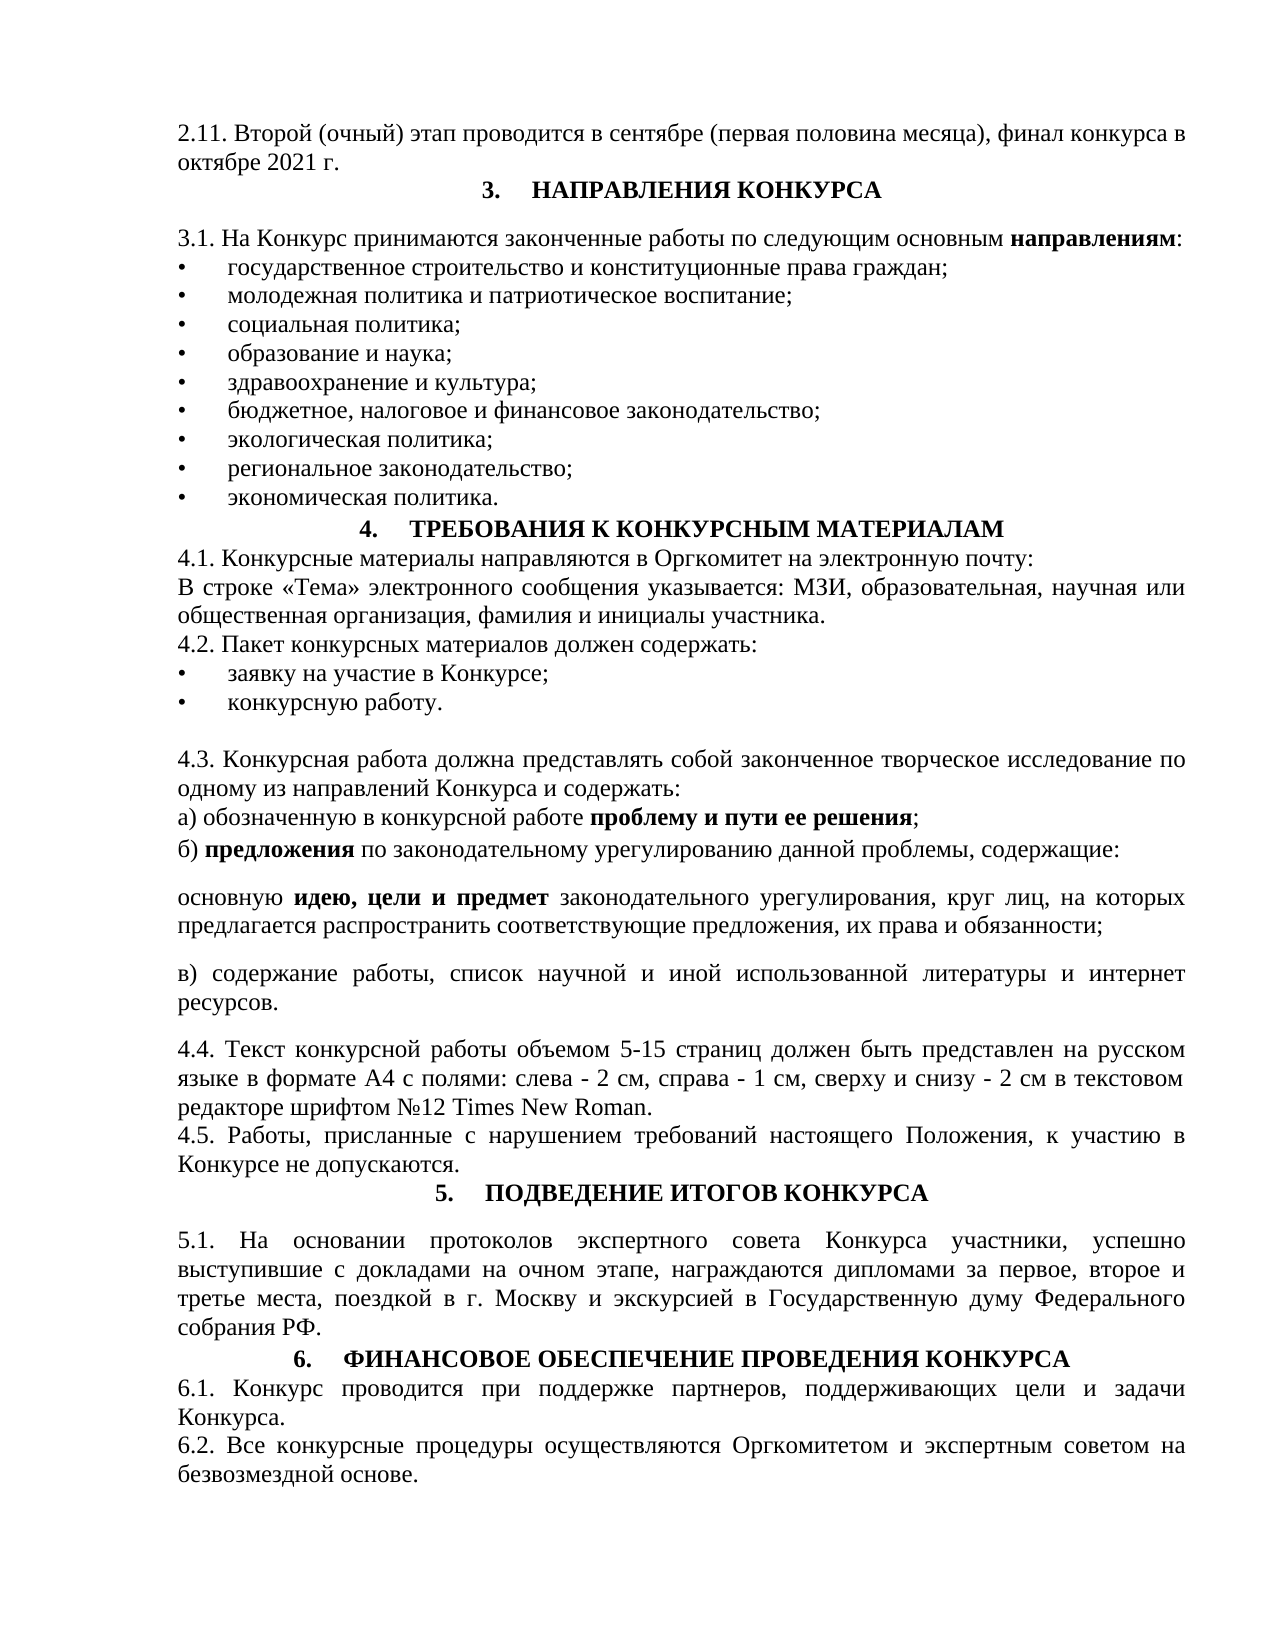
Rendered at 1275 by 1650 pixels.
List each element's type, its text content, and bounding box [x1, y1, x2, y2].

list государственное строительство и конституционные права граждан; [177, 252, 1186, 281]
list здравоохранение и культура; [177, 367, 1186, 396]
text 4.4. Текст конкурсной работы объемом 5-15 страниц должен быть представлен на русском языке в формате А4 с полями: слева - 2 см, справа - 1 см, сверху и снизу - 2 см в текстовом редакторе шрифтом №12 Times New Roman. [177, 1034, 1186, 1121]
text основную идею, цели и предмет законодательного урегулирования, круг лиц, на которых предлагается распространить соответствующие предложения, их права и обязанности; [177, 882, 1186, 939]
list экономическая политика. [177, 482, 1186, 511]
text В строке «Тема» электронного сообщения указывается: МЗИ, образовательная, научная или общественная организация, фамилия и инициалы участника. [177, 572, 1186, 629]
list бюджетное, налоговое и финансовое законодательство; [177, 396, 1186, 424]
list экологическая политика; [177, 424, 1186, 453]
text 3.1. На Конкурс принимаются законченные работы по следующим основным направлениям: [177, 223, 1186, 252]
text 4.1. Конкурсные материалы направляются в Оргкомитет на электронную почту: [177, 543, 1186, 572]
text 5.1. На основании протоколов экспертного совета Конкурса участники, успешно выступившие с докладами на очном этапе, награждаются дипломами за первое, второе и третье места, поездкой в г. Москву и экскурсией в Государственную думу Федерального собрания РФ. [177, 1226, 1186, 1341]
list образование и наука; [177, 338, 1186, 367]
list НАПРАВЛЕНИЯ КОНКУРСА [177, 176, 1186, 204]
list ФИНАНСОВОЕ ОБЕСПЕЧЕНИЕ ПРОВЕДЕНИЯ КОНКУРСА [177, 1344, 1186, 1373]
text 6.1. Конкурс проводится при поддержке партнеров, поддерживающих цели и задачи Конкурса. [177, 1373, 1186, 1431]
text 2.11. Второй (очный) этап проводится в сентябре (первая половина месяца), финал конкурса в октябре 2021 г. [177, 118, 1186, 176]
list ПОДВЕДЕНИЕ ИТОГОВ КОНКУРСА [177, 1178, 1186, 1207]
text а) обозначенную в конкурсной работе проблему и пути ее решения; [177, 802, 1186, 831]
text 4.5. Работы, присланные с нарушением требований настоящего Положения, к участию в Конкурсе не допускаются. [177, 1121, 1186, 1178]
text в) содержание работы, список научной и иной использованной литературы и интернет ресурсов. [177, 958, 1186, 1016]
list ТРЕБОВАНИЯ К КОНКУРСНЫМ МАТЕРИАЛАМ [177, 514, 1186, 543]
list заявку на участие в Конкурсе; [177, 658, 1186, 687]
text 4.3. Конкурсная работа должна представлять собой законченное творческое исследование по одному из направлений Конкурса и содержать: [177, 744, 1186, 802]
list молодежная политика и патриотическое воспитание; [177, 281, 1186, 309]
list региональное законодательство; [177, 453, 1186, 482]
text 6.2. Все конкурсные процедуры осуществляются Оргкомитетом и экспертным советом на безвозмездной основе. [177, 1431, 1186, 1488]
text 4.2. Пакет конкурсных материалов должен содержать: [177, 629, 1186, 658]
text б) предложения по законодательному урегулированию данной проблемы, содержащие: [177, 834, 1186, 863]
list социальная политика; [177, 309, 1186, 338]
list конкурсную работу. [177, 687, 1186, 716]
